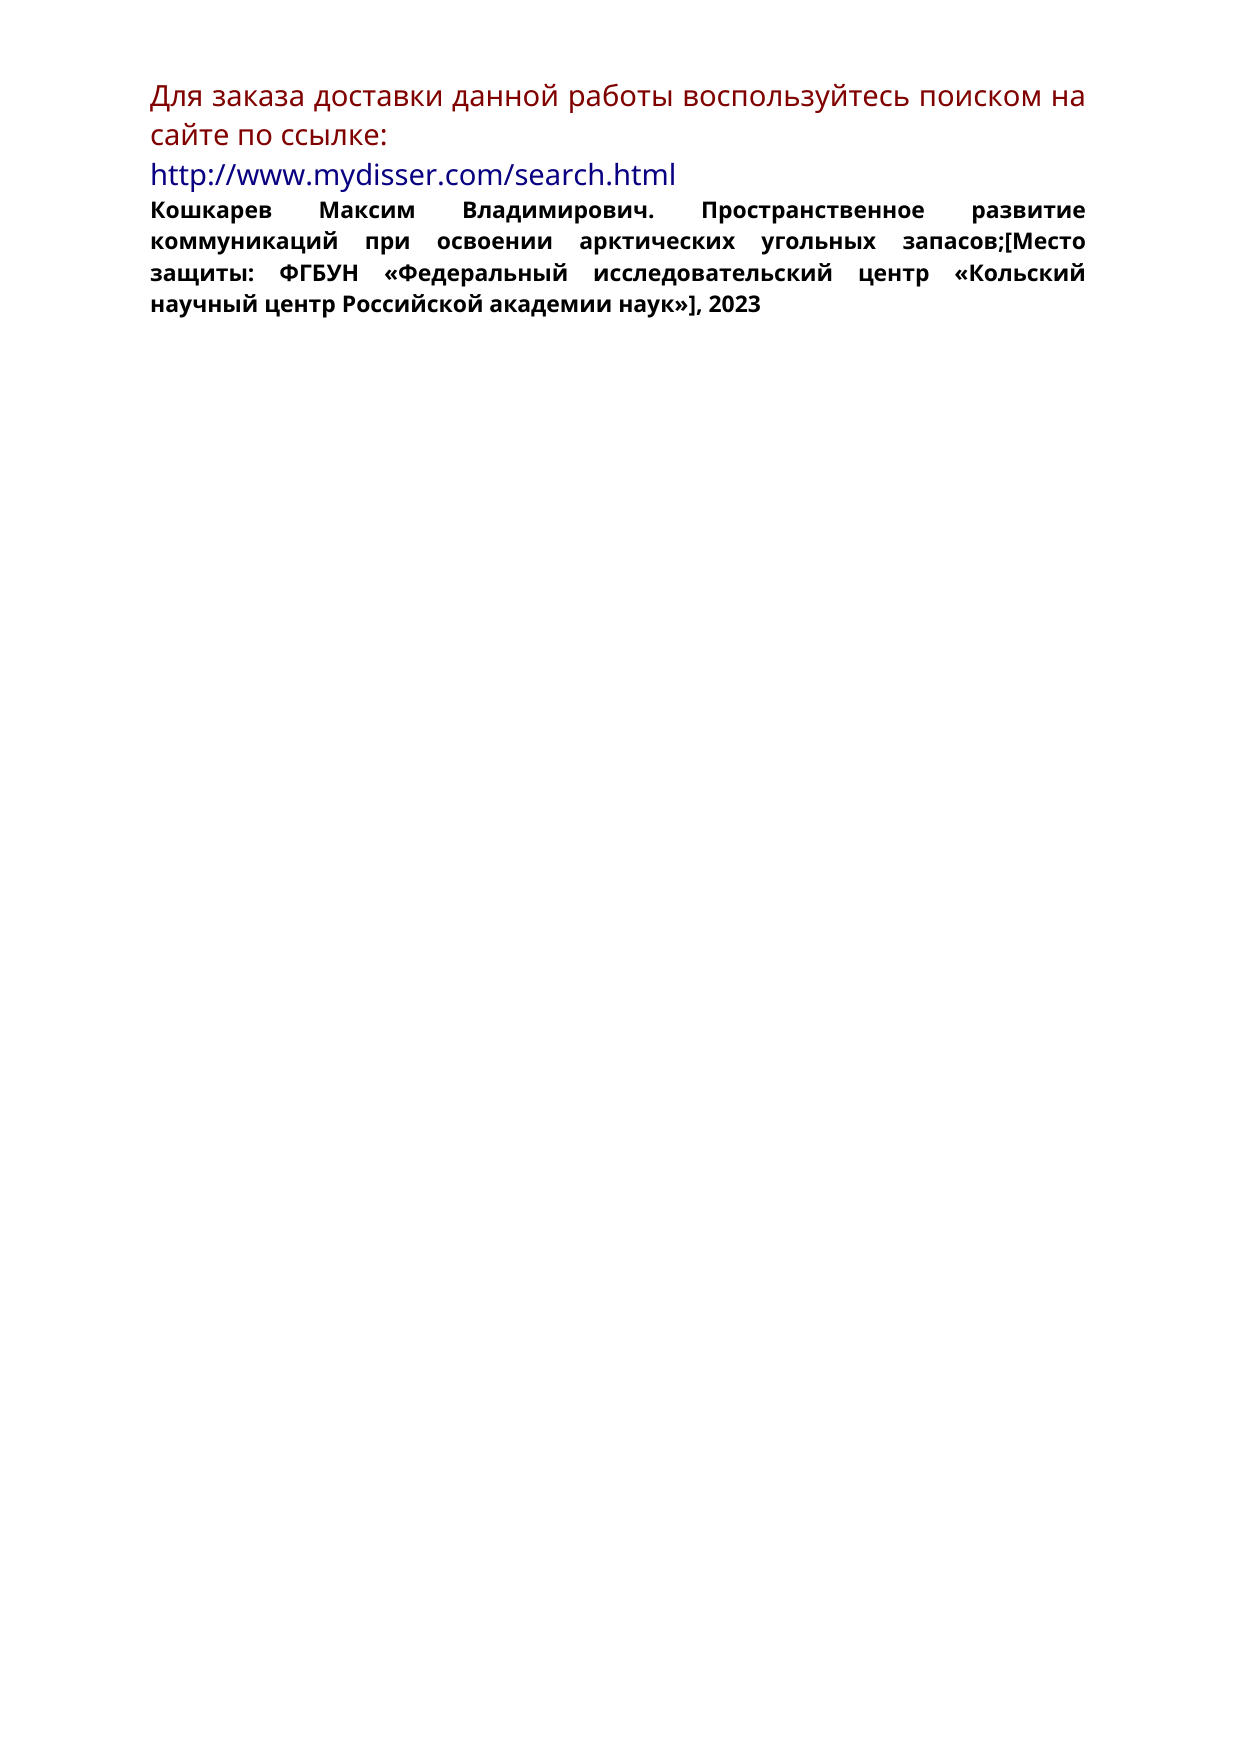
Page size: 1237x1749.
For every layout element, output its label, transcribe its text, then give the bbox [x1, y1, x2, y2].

text Кошкарев Максим Владимирович. Пространственное развитие коммуникаций при освоении арктических угольных запасов;[Место защиты: ФГБУН «Федеральный исследовательский центр «Кольский научный центр Российской академии наук»], 2023 [150, 194, 1086, 319]
